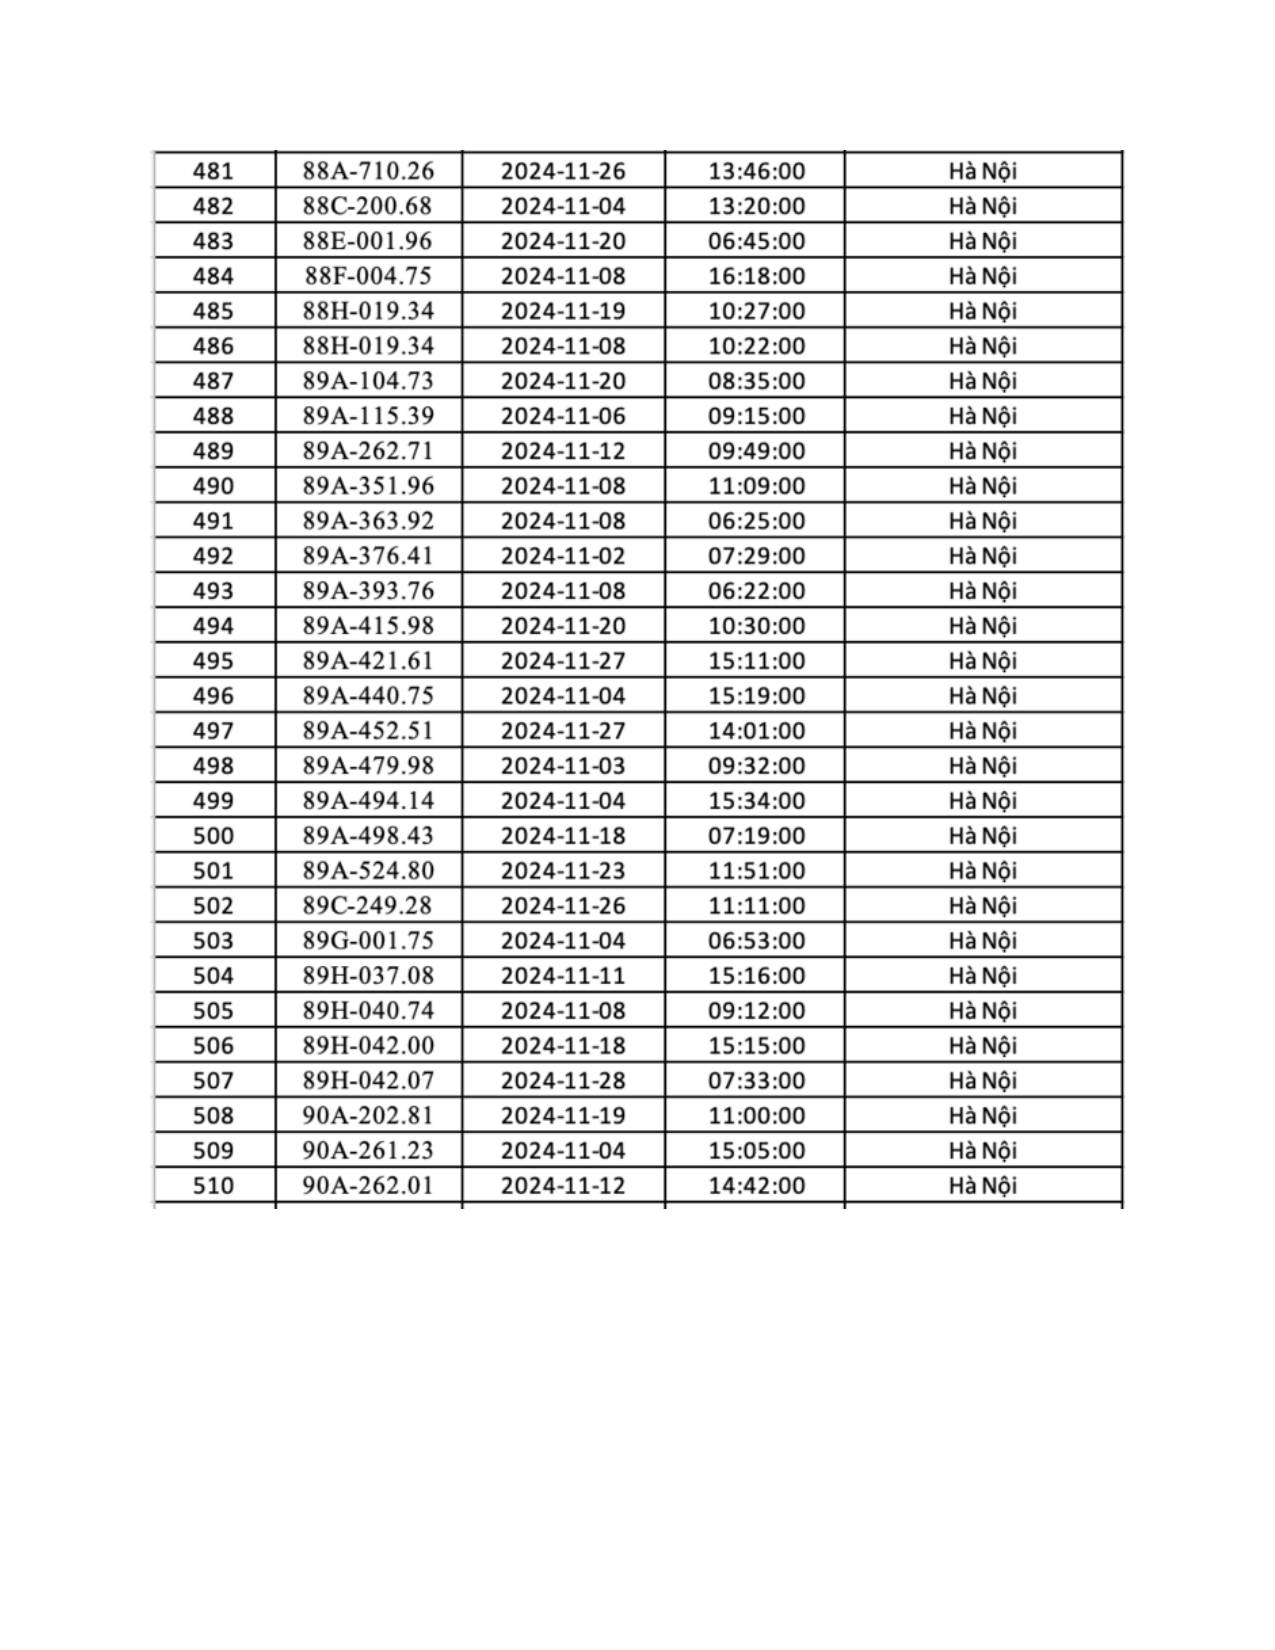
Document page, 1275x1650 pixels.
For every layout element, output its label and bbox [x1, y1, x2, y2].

picture [150, 150, 1125, 1209]
